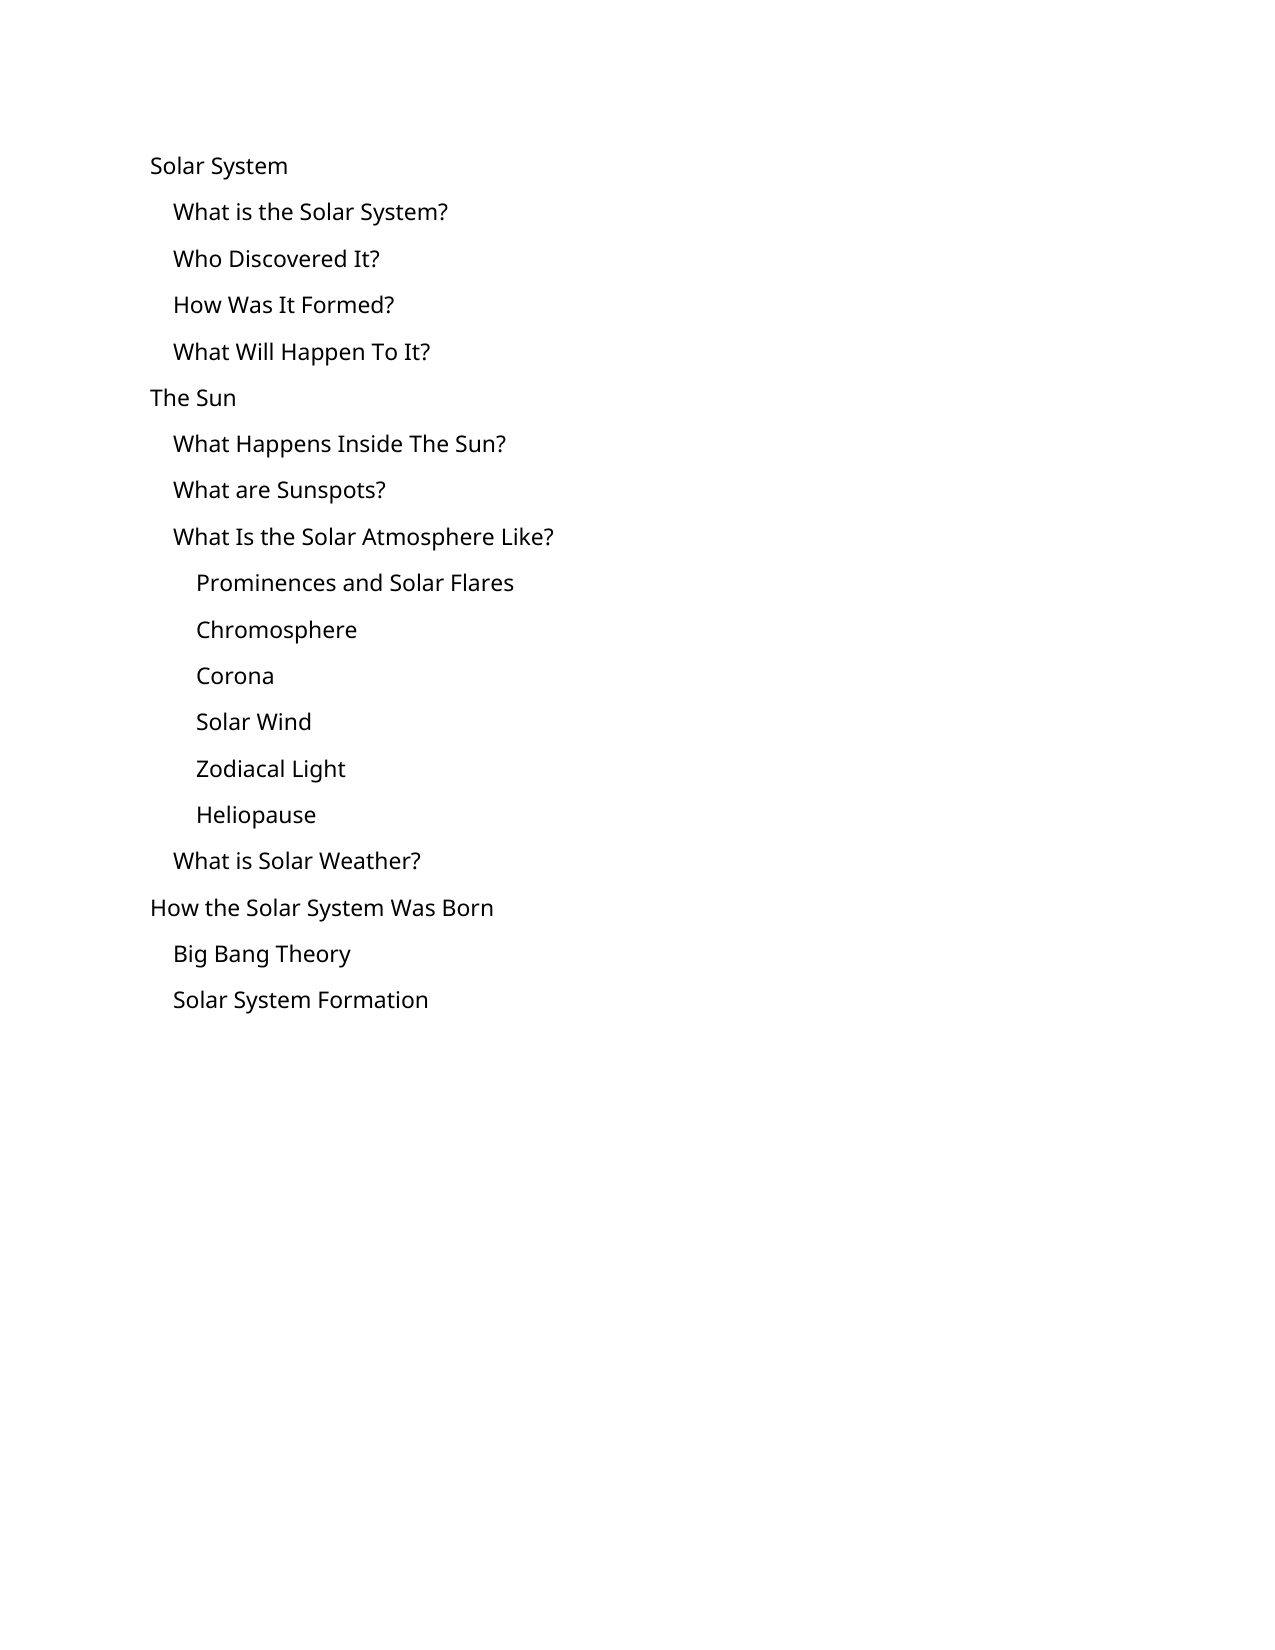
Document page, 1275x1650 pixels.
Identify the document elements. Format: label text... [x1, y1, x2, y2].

text What is the Solar System? [173, 196, 1125, 228]
text How Was It Formed? [173, 289, 1125, 320]
text Prominences and Solar Flares [196, 567, 1125, 598]
text What are Sunspots? [173, 474, 1125, 506]
text What Happens Inside The Sun? [173, 428, 1125, 459]
text Solar Wind [196, 706, 1125, 737]
text Solar System Formation [173, 984, 1125, 1016]
text How the Solar System Was Born [150, 892, 1125, 923]
text Corona [196, 660, 1125, 691]
text Chromosphere [196, 613, 1125, 645]
text What Will Happen To It? [173, 335, 1125, 367]
text Big Bang Theory [173, 938, 1125, 969]
text What Is the Solar Atmosphere Like? [173, 521, 1125, 552]
text Solar System [150, 150, 1125, 181]
text What is Solar Weather? [173, 845, 1125, 877]
text Zodiacal Light [196, 753, 1125, 784]
text Heliopause [196, 799, 1125, 830]
text Who Discovered It? [173, 243, 1125, 274]
text The Sun [150, 382, 1125, 413]
